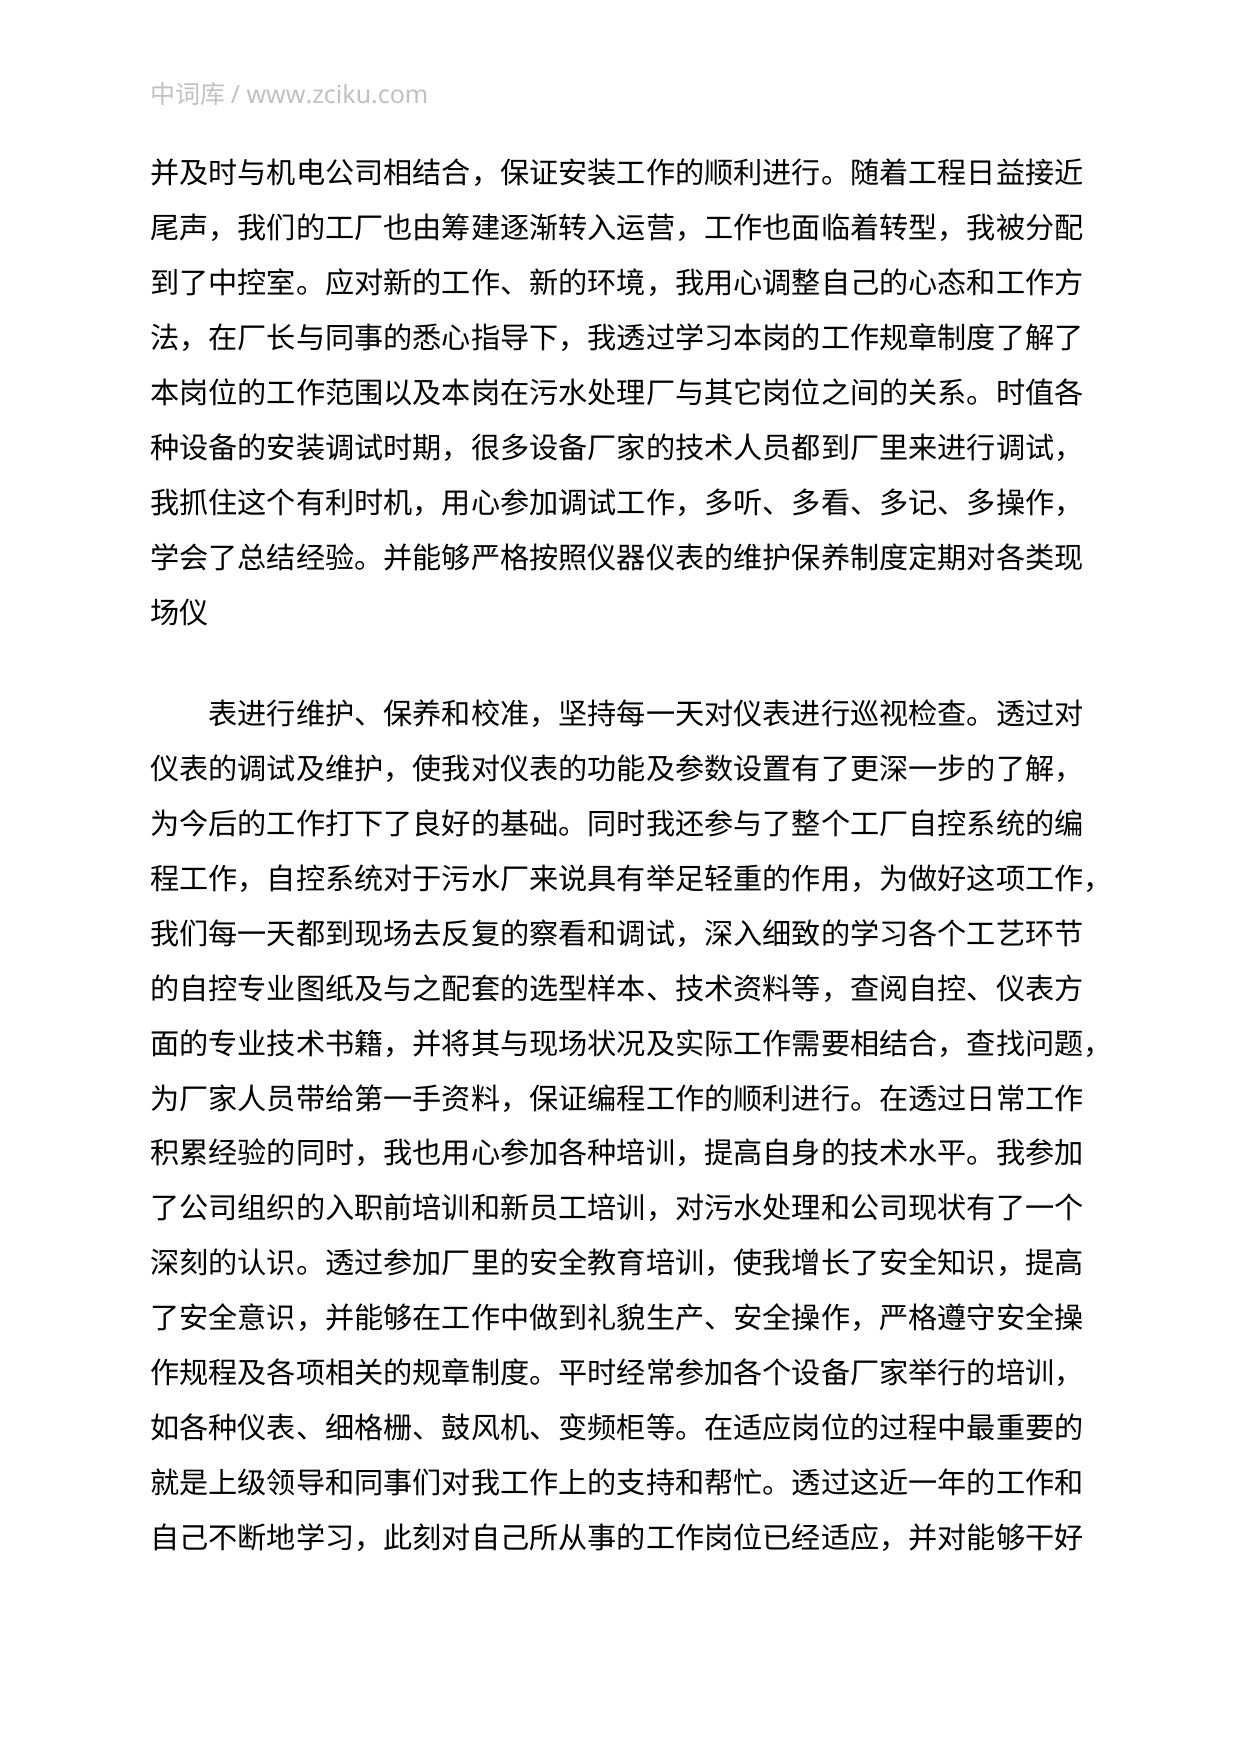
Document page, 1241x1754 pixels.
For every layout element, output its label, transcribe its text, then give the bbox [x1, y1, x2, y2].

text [150, 150, 1090, 631]
text 表进行维护、保养和校准，坚持每一天对仪表进行巡视检查。透过对仪表的调试及维护，使我对仪表的功能及参数设置有了更深一步的了解，为今后的工作打下了良好的基础。同时我还参与了整个工厂自控系统的编程工作，自控系统对于污水厂来说具有举足轻重的作用，为做好这项工作，我们每一天都到现场去反复的察看和调试，深入细致的学习各个工艺环节的自控专业图纸及与之配套的选型样本、技术资料等，查阅自控、仪表方面的专业技术书籍，并将其与现场状况及实际工作需要相结合，查找问题，为厂家人员带给第一手资料，保证编程工作的顺利进行。在透过日常工作积累经验的同时，我也用心参加各种培训，提高自身的技术水平。我参加了公司组织的入职前培训和新员工培训，对污水处理和公司现状有了一个深刻的认识。透过参加厂里的安全教育培训，使我增长了安全知识，提高了安全意识，并能够在工作中做到礼貌生产、安全操作，严格遵守安全操作规程及各项相关的规章制度。平时经常参加各个设备厂家举行的培训，如各种仪表、细格栅、鼓风机、变频柜等。在适应岗位的过程中最重要的就是上级领导和同事们对我工作上的支持和帮忙。透过这近一年的工作和自己不断地学习，此刻对自己所从事的工作岗位已经适应，并对能够干好 [150, 691, 1090, 1557]
